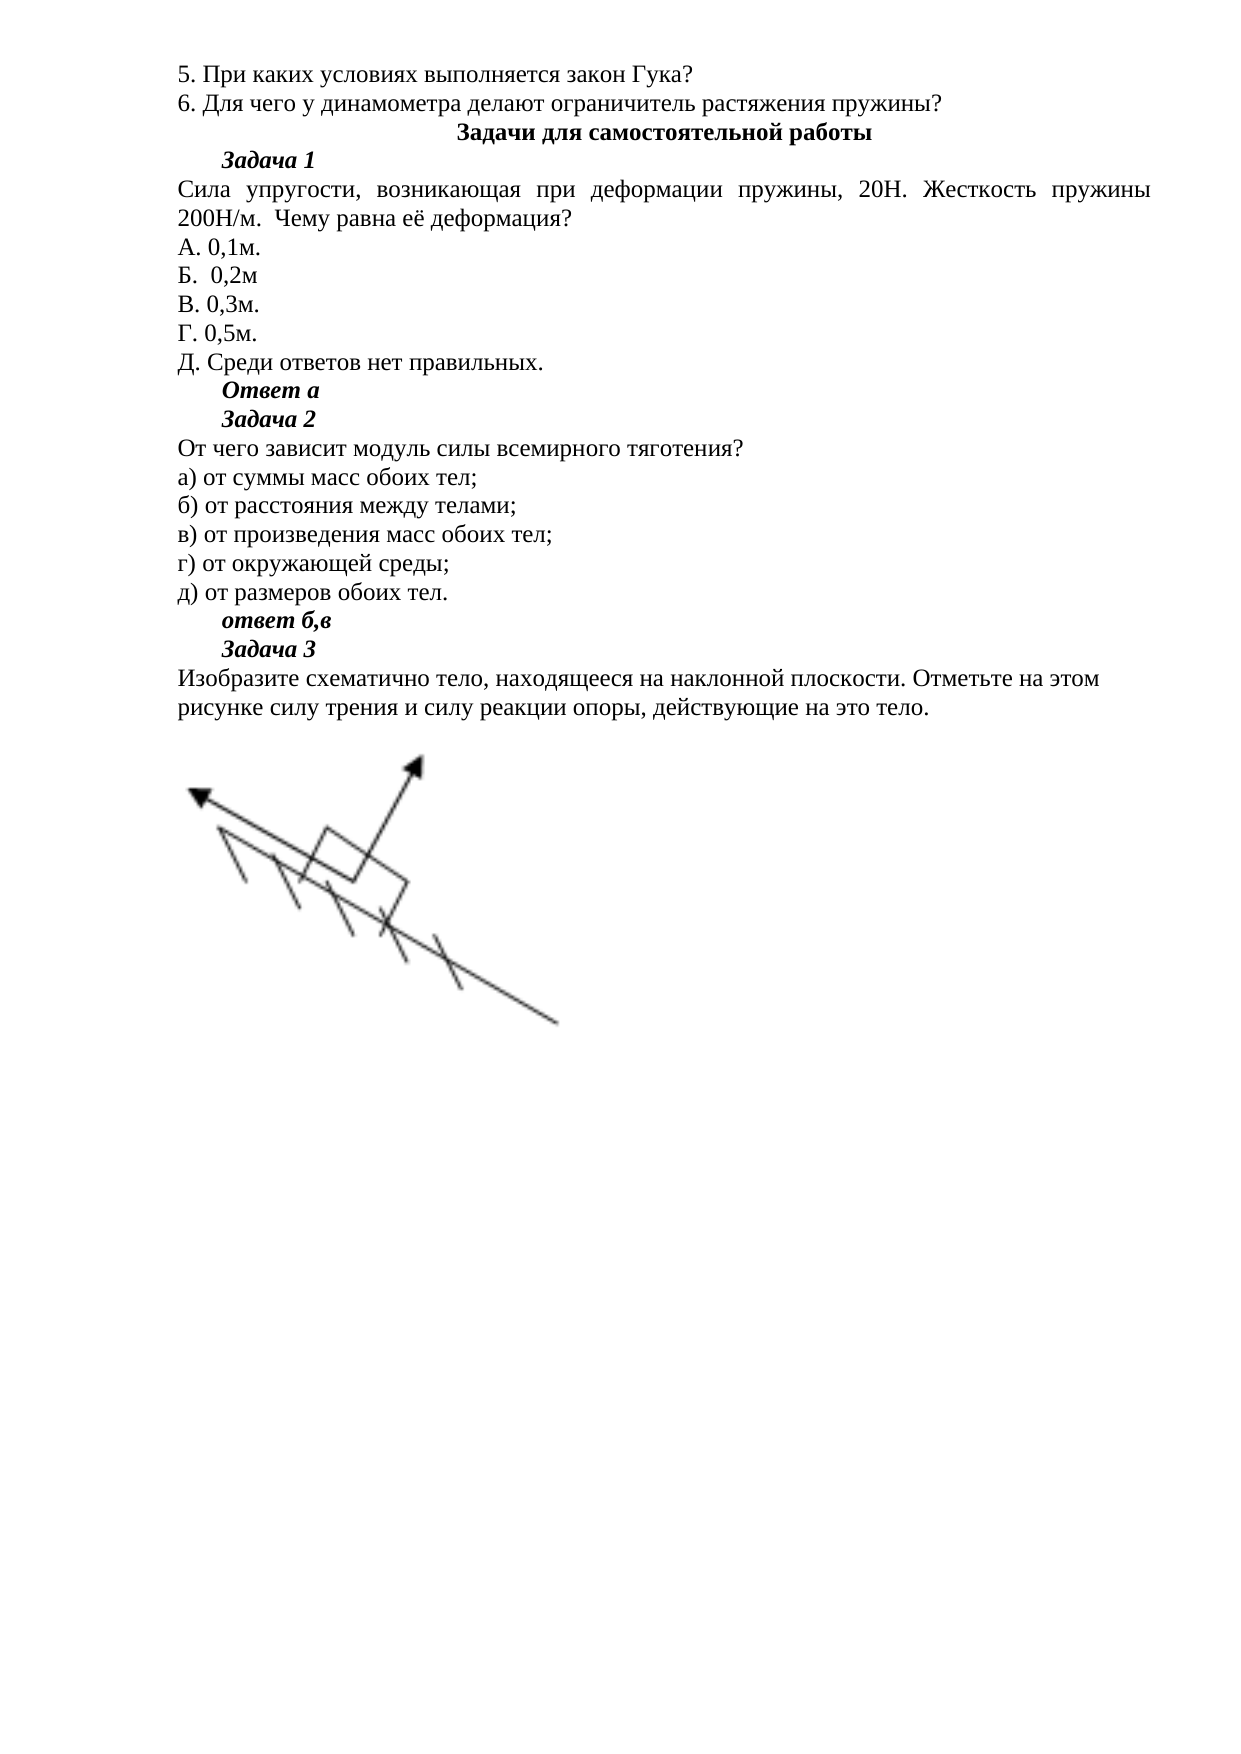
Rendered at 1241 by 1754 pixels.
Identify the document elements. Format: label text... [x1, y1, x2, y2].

text а) от суммы масс обоих тел; [177, 462, 1152, 490]
text Задачи для самостоятельной работы [177, 117, 1152, 145]
text Задача 3 [177, 634, 1152, 663]
text г) от окружающей среды; [177, 548, 1152, 577]
text 6. Для чего у динамометра делают ограничитель растяжения пружины? [177, 88, 1152, 117]
text ответ б,в [177, 605, 1152, 634]
text д) от размеров обоих тел. [177, 577, 1152, 605]
text Изобразите схематично тело, находящееся на наклонной плоскости. Отметьте на этом рисунке силу трения и силу реакции опоры, действующие на это тело. [177, 663, 1152, 720]
text Д. Среди ответов нет правильных. [177, 347, 1152, 375]
text Б. 0,2м [177, 260, 1152, 289]
picture [177, 749, 610, 1084]
text А. 0,1м. [177, 232, 1152, 260]
text б) от расстояния между телами; [177, 490, 1152, 519]
text Задача 2 [177, 404, 1152, 433]
text Задача 1 [177, 145, 1152, 174]
text Сила упругости, возникающая при деформации пружины, 20Н. Жесткость пружины 200Н/м. Чему равна её деформация? [177, 174, 1152, 232]
text в) от произведения масс обоих тел; [177, 519, 1152, 548]
text Ответ а [177, 375, 1152, 404]
text В. 0,3м. [177, 289, 1152, 318]
text Г. 0,5м. [177, 318, 1152, 347]
text От чего зависит модуль силы всемирного тяготения? [177, 433, 1152, 462]
text 5. При каких условиях выполняется закон Гука? [177, 59, 1152, 88]
